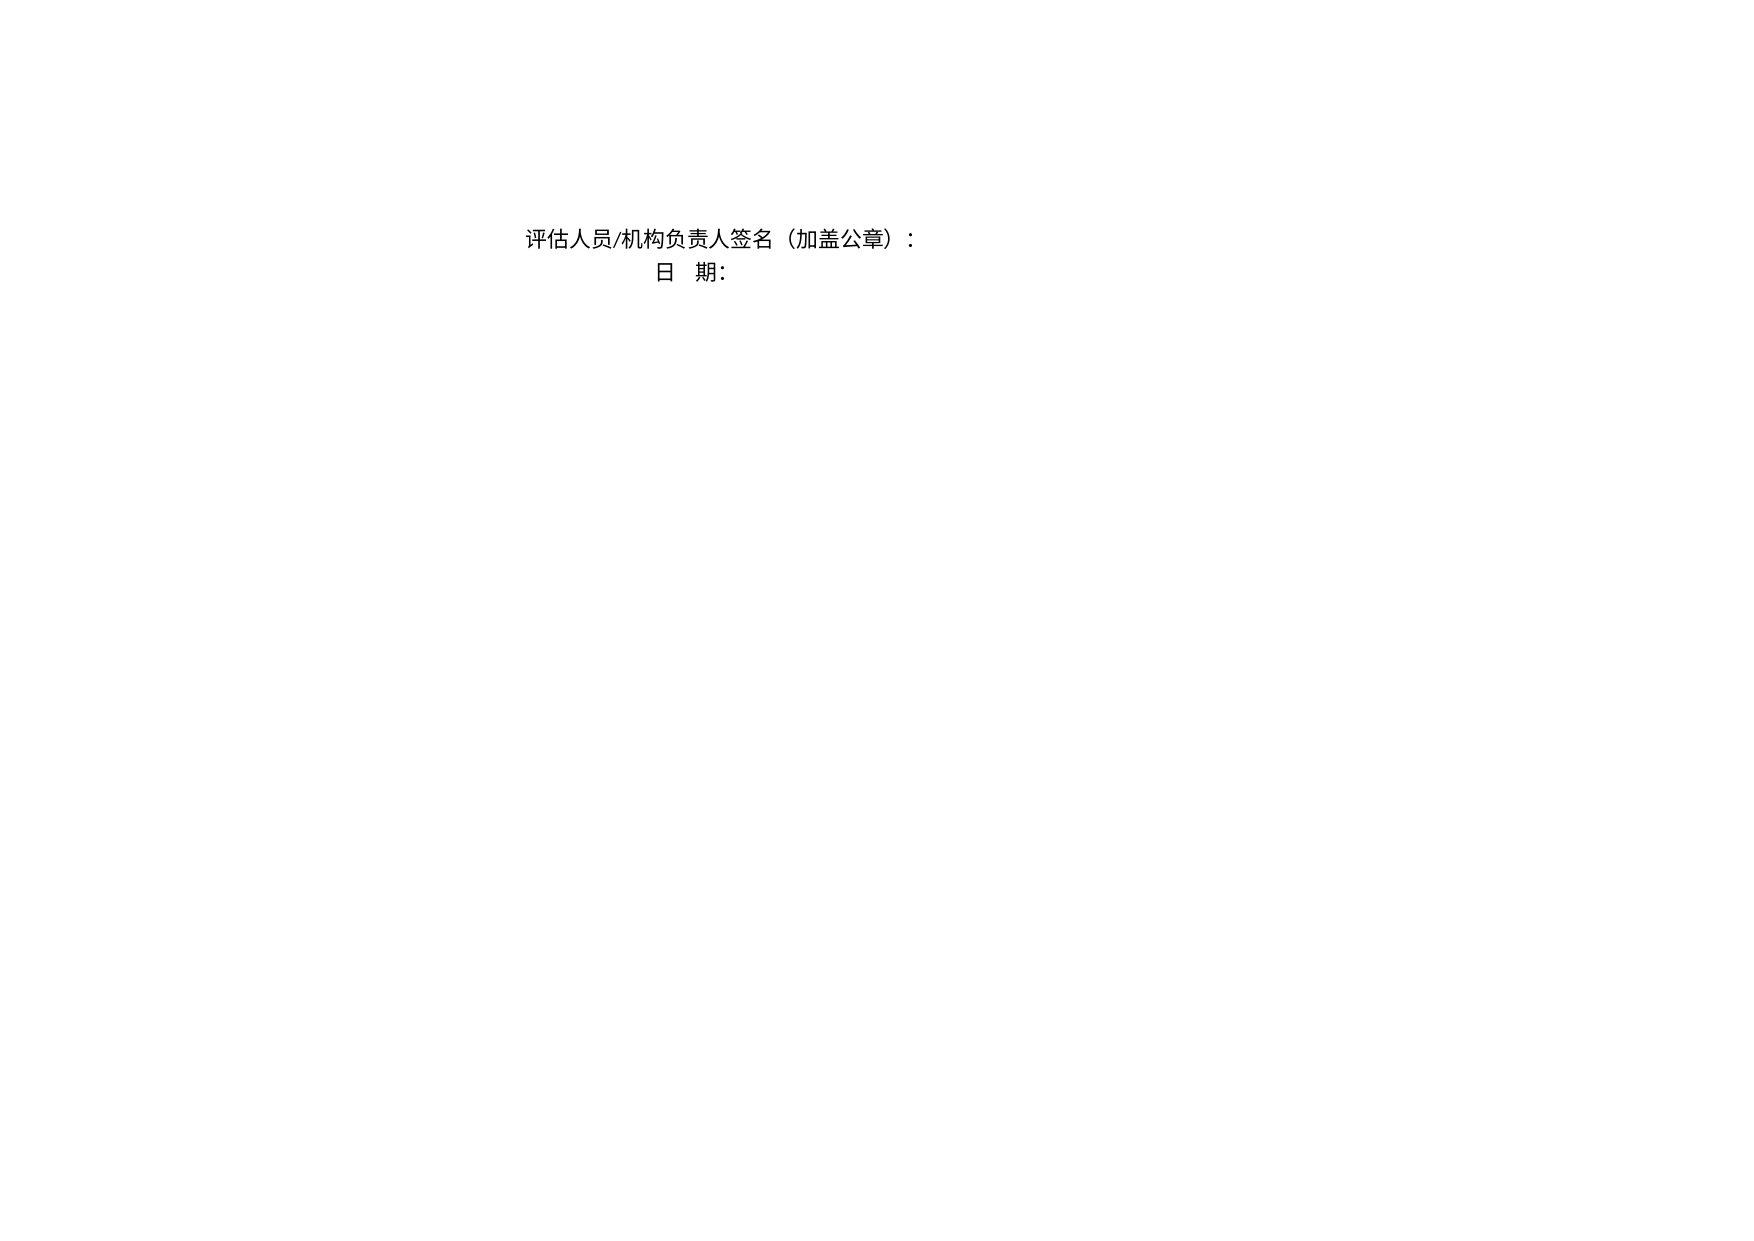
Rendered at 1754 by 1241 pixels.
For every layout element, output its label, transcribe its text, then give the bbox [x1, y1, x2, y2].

text 评估人员/机构负责人签名（加盖公章）： [150, 221, 1604, 254]
text 日 期： [150, 254, 1604, 288]
